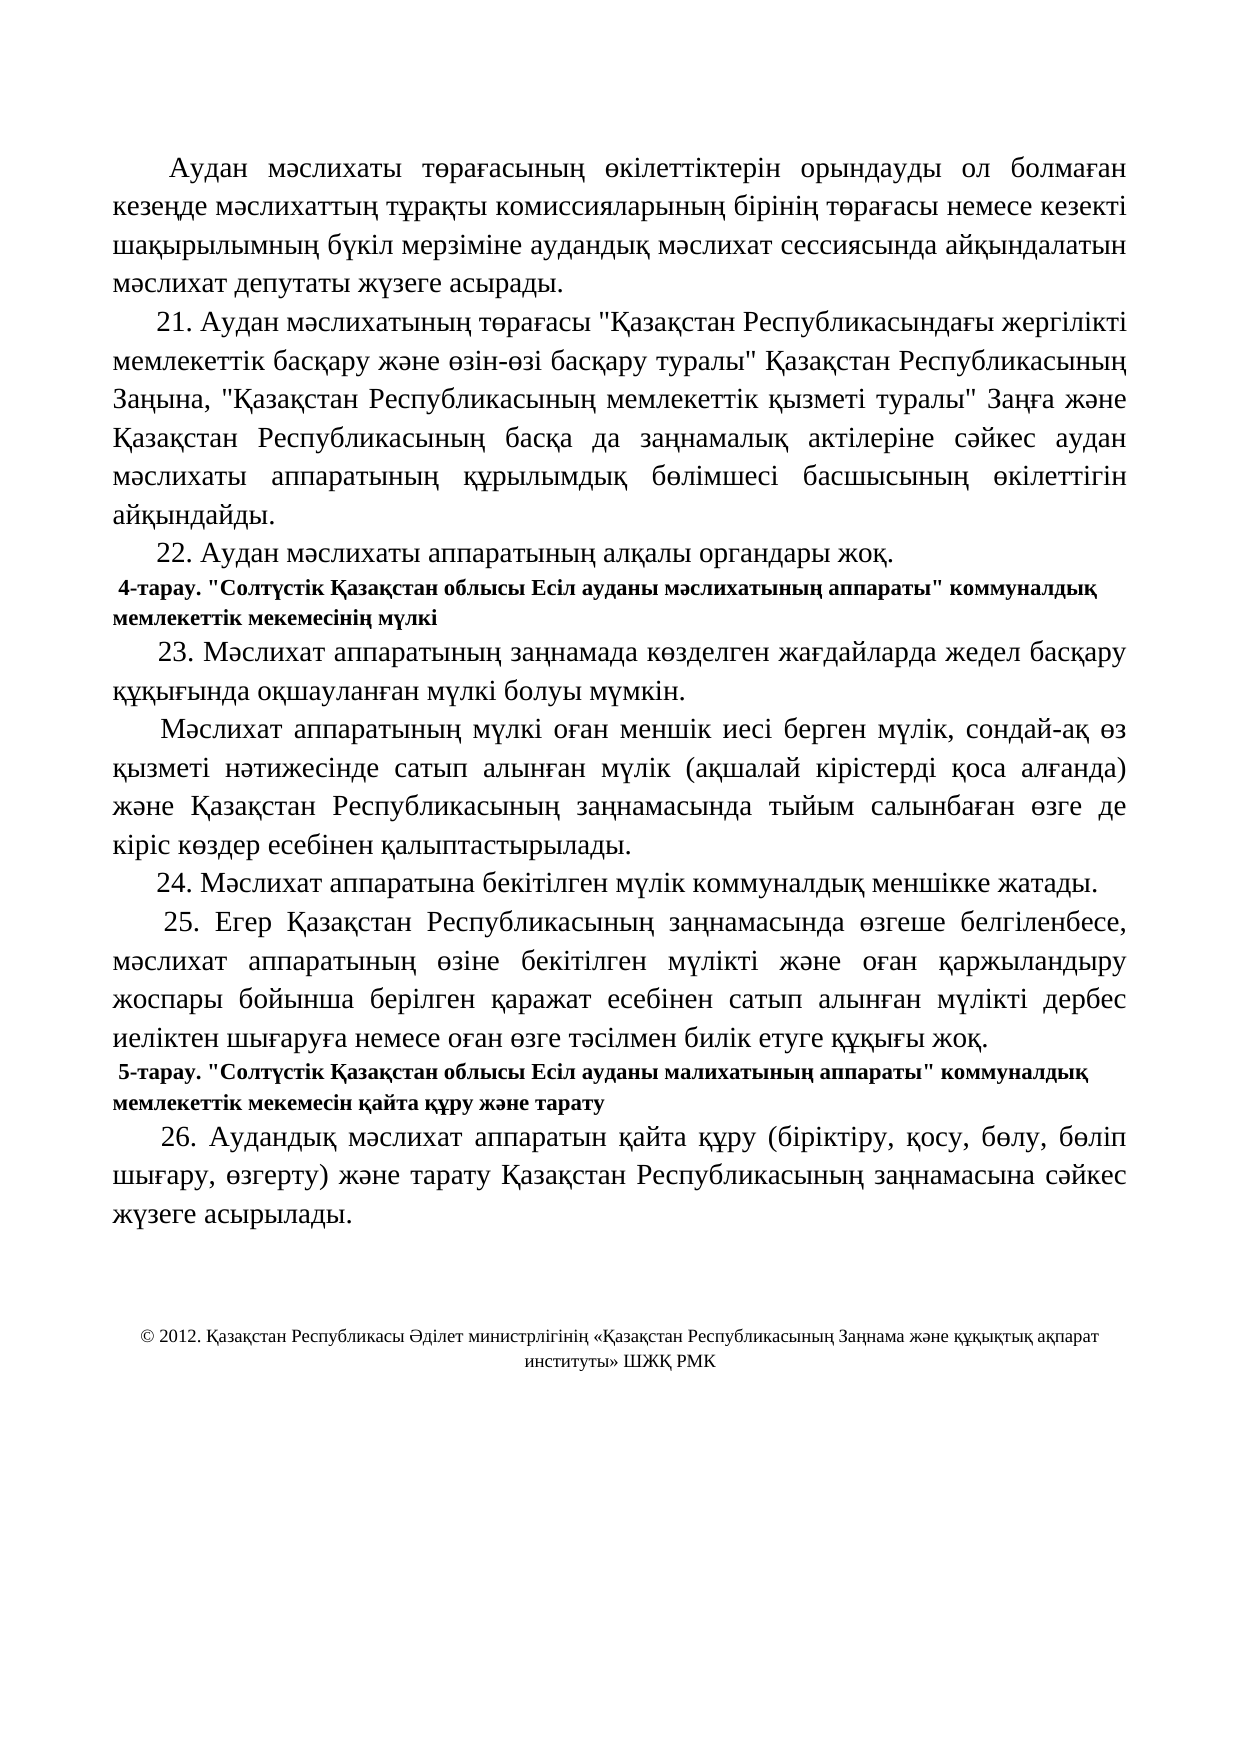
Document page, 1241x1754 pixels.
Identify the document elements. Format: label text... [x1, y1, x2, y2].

text 26. Аудандық мәслихат аппаратын қайта құру (біріктіру, қосу, бөлу, бөліп шығару, өзгерту) және тарату Қазақстан Республикасының заңнамасына сәйкес жүзеге асырылады. [112, 1119, 1128, 1229]
text 23. Мәслихат аппаратының заңнамада көзделген жағдайларда жедел басқару құқығында оқшауланған мүлкі болуы мүмкін. [112, 634, 1128, 706]
text 22. Аудан мәслихаты аппаратының алқалы органдары жоқ. [112, 535, 1128, 569]
text 21. Аудан мәслихатының төрағасы "Қазақстан Республикасындағы жергілікті мемлекеттік басқару және өзін-өзі басқару туралы" Қазақстан Республикасының Заңына, "Қазақстан Республикасының мемлекеттік қызметі туралы" Заңға және Қазақстан Республикасының басқа да заңнамалық актілеріне сәйкес аудан мәслихаты аппаратының құрылымдық бөлімшесі басшысының өкілеттігін айқындайды. [112, 304, 1128, 530]
text © 2012. Қазақстан Республикасы Әділет министрлігінің «Қазақстан Республикасының Заңнама және құқықтық ақпарат институты» ШЖҚ РМК [112, 1325, 1128, 1371]
text 24. Мәслихат аппаратына бекітілген мүлік коммуналдық меншікке жатады. [112, 866, 1128, 899]
text Аудан мәслихаты төрағасының өкілеттіктерін орындауды ол болмаған кезеңде мәслихаттың тұрақты комиссияларының бірінің төрағасы немесе кезекті шақырылымның бүкіл мерзіміне аудандық мәслихат сессиясында айқындалатын мәслихат депутаты жүзеге асырады. [112, 150, 1128, 299]
text 25. Егер Қазақстан Республикасының заңнамасында өзгеше белгіленбесе, мәслихат аппаратының өзіне бекітілген мүлікті және оған қаржыландыру жоспары бойынша берілген қаражат есебінен сатып алынған мүлікті дербес иеліктен шығаруға немесе оған өзге тәсілмен билік етуге құқығы жоқ. [112, 904, 1128, 1053]
text 5-тарау. "Солтүстік Қазақстан облысы Есіл ауданы малихатының аппараты" коммуналдық мемлекеттік мекемесін қайта құру және тарату [112, 1058, 1128, 1115]
text Мәслихат аппаратының мүлкі оған меншік иесі берген мүлік, сондай-ақ өз қызметі нәтижесінде сатып алынған мүлік (ақшалай кірістерді қоса алғанда) және Қазақстан Республикасының заңнамасында тыйым салынбаған өзге де кіріс көздер есебінен қалыптастырылады. [112, 711, 1128, 861]
text 4-тарау. "Солтүстік Қазақстан облысы Есіл ауданы мәслихатының аппараты" коммуналдық мемлекеттік мекемесінің мүлкі [112, 574, 1128, 631]
